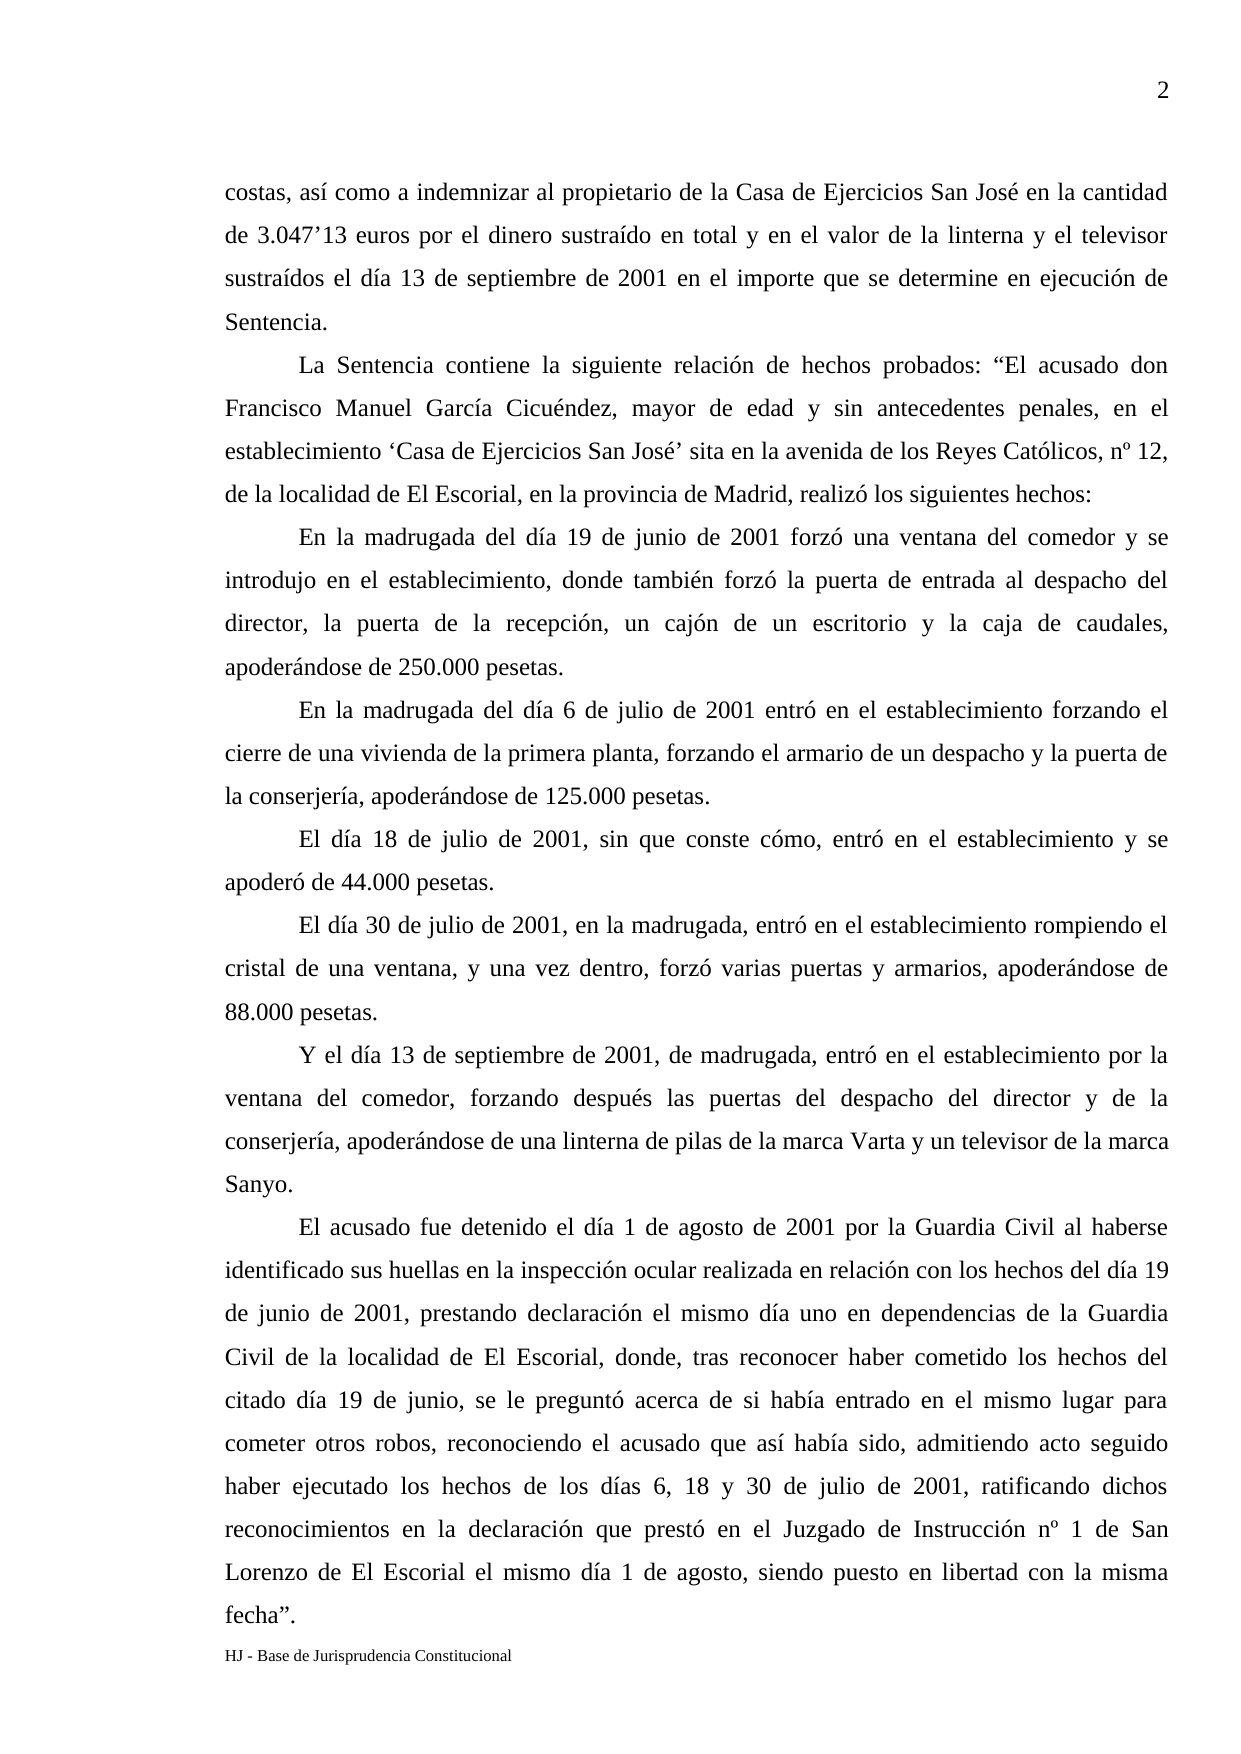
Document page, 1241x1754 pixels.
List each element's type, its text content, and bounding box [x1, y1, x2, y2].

text En la madrugada del día 19 de junio de 2001 forzó una ventana del comedor y se introdujo en el establecimiento, donde también forzó la puerta de entrada al despacho del director, la puerta de la recepción, un cajón de un escritorio y la caja de caudales, apoderándose de 250.000 pesetas. [224, 522, 1169, 680]
text En la madrugada del día 6 de julio de 2001 entró en el establecimiento forzando el cierre de una vivienda de la primera planta, forzando el armario de un despacho y la puerta de la conserjería, apoderándose de 125.000 pesetas. [224, 695, 1169, 810]
text El día 30 de julio de 2001, en la madrugada, entró en el establecimiento rompiendo el cristal de una ventana, y una vez dentro, forzó varias puertas y armarios, apoderándose de 88.000 pesetas. [224, 910, 1169, 1025]
text Y el día 13 de septiembre de 2001, de madrugada, entró en el establecimiento por la ventana del comedor, forzando después las puertas del despacho del director y de la conserjería, apoderándose de una linterna de pilas de la marca Varta y un televisor de la marca Sanyo. [224, 1040, 1169, 1198]
text La Sentencia contiene la siguiente relación de hechos probados: “El acusado don Francisco Manuel García Cicuéndez, mayor de edad y sin antecedentes penales, en el establecimiento ‘Casa de Ejercicios San José’ sita en la avenida de los Reyes Católicos, nº 12, de la localidad de El Escorial, en la provincia de Madrid, realizó los siguientes hechos: [224, 350, 1169, 508]
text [224, 177, 1169, 335]
text El día 18 de julio de 2001, sin que conste cómo, entró en el establecimiento y se apoderó de 44.000 pesetas. [224, 824, 1169, 896]
text El acusado fue detenido el día 1 de agosto de 2001 por la Guardia Civil al haberse identificado sus huellas en la inspección ocular realizada en relación con los hechos del día 19 de junio de 2001, prestando declaración el mismo día uno en dependencias de la Guardia Civil de la localidad de El Escorial, donde, tras reconocer haber cometido los hechos del citado día 19 de junio, se le preguntó acerca de si había entrado en el mismo lugar para cometer otros robos, reconociendo el acusado que así había sido, admitiendo acto seguido haber ejecutado los hechos de los días 6, 18 y 30 de julio de 2001, ratificando dichos reconocimientos en la declaración que prestó en el Juzgado de Instrucción nº 1 de San Lorenzo de El Escorial el mismo día 1 de agosto, siendo puesto en libertad con la misma fecha”. [224, 1212, 1169, 1629]
